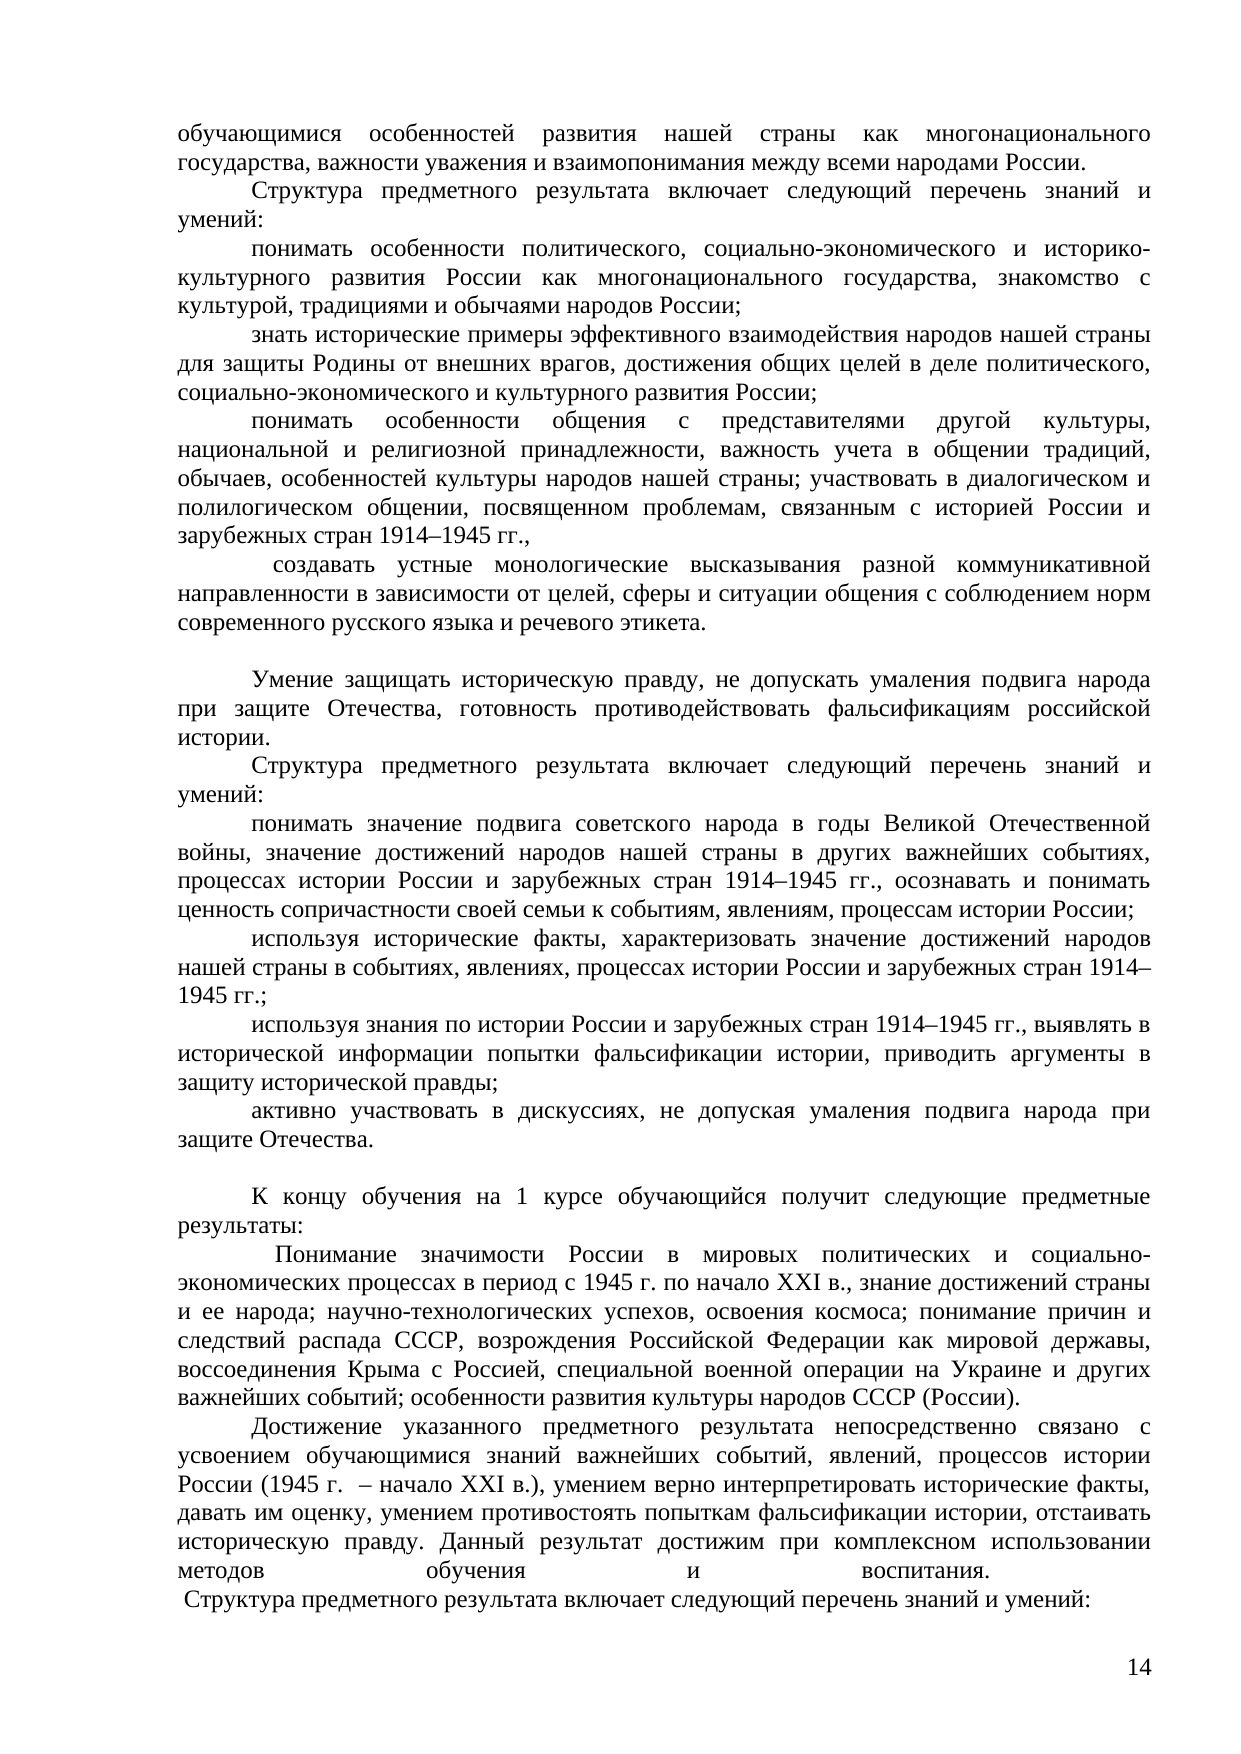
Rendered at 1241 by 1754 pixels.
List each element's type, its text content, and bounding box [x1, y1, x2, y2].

text понимать особенности общения с представителями другой культуры, национальной и религиозной принадлежности, важность учета в общении традиций, обычаев, особенностей культуры народов нашей страны; участвовать в диалогическом и полилогическом общении, посвященном проблемам, связанным с историей России и зарубежных стран 1914–1945 гг., [177, 406, 1152, 549]
text Структура предметного результата включает следующий перечень знаний и умений: [177, 176, 1152, 233]
text понимать особенности политического, социально-экономического и историко-культурного развития России как многонационального государства, знакомство с культурой, традициями и обычаями народов России; [177, 233, 1152, 319]
text Достижение указанного предметного результата непосредственно связано с усвоением обучающимися знаний важнейших событий, явлений, процессов истории России (1945 г. – начало ХХI в.), умением верно интерпретировать исторические факты, давать им оценку, умением противостоять попыткам фальсификации истории, отстаивать историческую правду. Данный результат достижим при комплексном использовании методов обучения и воспитания. Структура предметного результата включает следующий перечень знаний и умений: [177, 1411, 1152, 1612]
text используя исторические факты, характеризовать значение достижений народов нашей страны в событиях, явлениях, процессах истории России и зарубежных стран 1914–1945 гг.; [177, 923, 1152, 1009]
text Понимание значимости России в мировых политических и социально-экономических процессах в период с 1945 г. по начало ХХI в., знание достижений страны и ее народа; научно-технологических успехов, освоения космоса; понимание причин и следствий распада СССР, возрождения Российской Федерации как мировой державы, воссоединения Крыма с Россией, специальной военной операции на Украине и других важнейших событий; особенности развития культуры народов СССР (России). [177, 1239, 1152, 1411]
text Умение защищать историческую правду, не допускать умаления подвига народа при защите Отечества, готовность противодействовать фальсификациям российской истории. [177, 664, 1152, 751]
text К концу обучения на 1 курсе обучающийся получит следующие предметные результаты: [177, 1181, 1152, 1239]
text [177, 118, 1152, 176]
text Структура предметного результата включает следующий перечень знаний и умений: [177, 751, 1152, 808]
text знать исторические примеры эффективного взаимодействия народов нашей страны для защиты Родины от внешних врагов, достижения общих целей в деле политического, социально-экономического и культурного развития России; [177, 319, 1152, 406]
text создавать устные монологические высказывания разной коммуникативной направленности в зависимости от целей, сферы и ситуации общения с соблюдением норм современного русского языка и речевого этикета. [177, 549, 1152, 636]
text понимать значение подвига советского народа в годы Великой Отечественной войны, значение достижений народов нашей страны в других важнейших событиях, процессах истории России и зарубежных стран 1914–1945 гг., осознавать и понимать ценность сопричастности своей семьи к событиям, явлениям, процессам истории России; [177, 808, 1152, 923]
text используя знания по истории России и зарубежных стран 1914–1945 гг., выявлять в исторической информации попытки фальсификации истории, приводить аргументы в защиту исторической правды; [177, 1009, 1152, 1096]
text активно участвовать в дискуссиях, не допуская умаления подвига народа при защите Отечества. [177, 1096, 1152, 1153]
